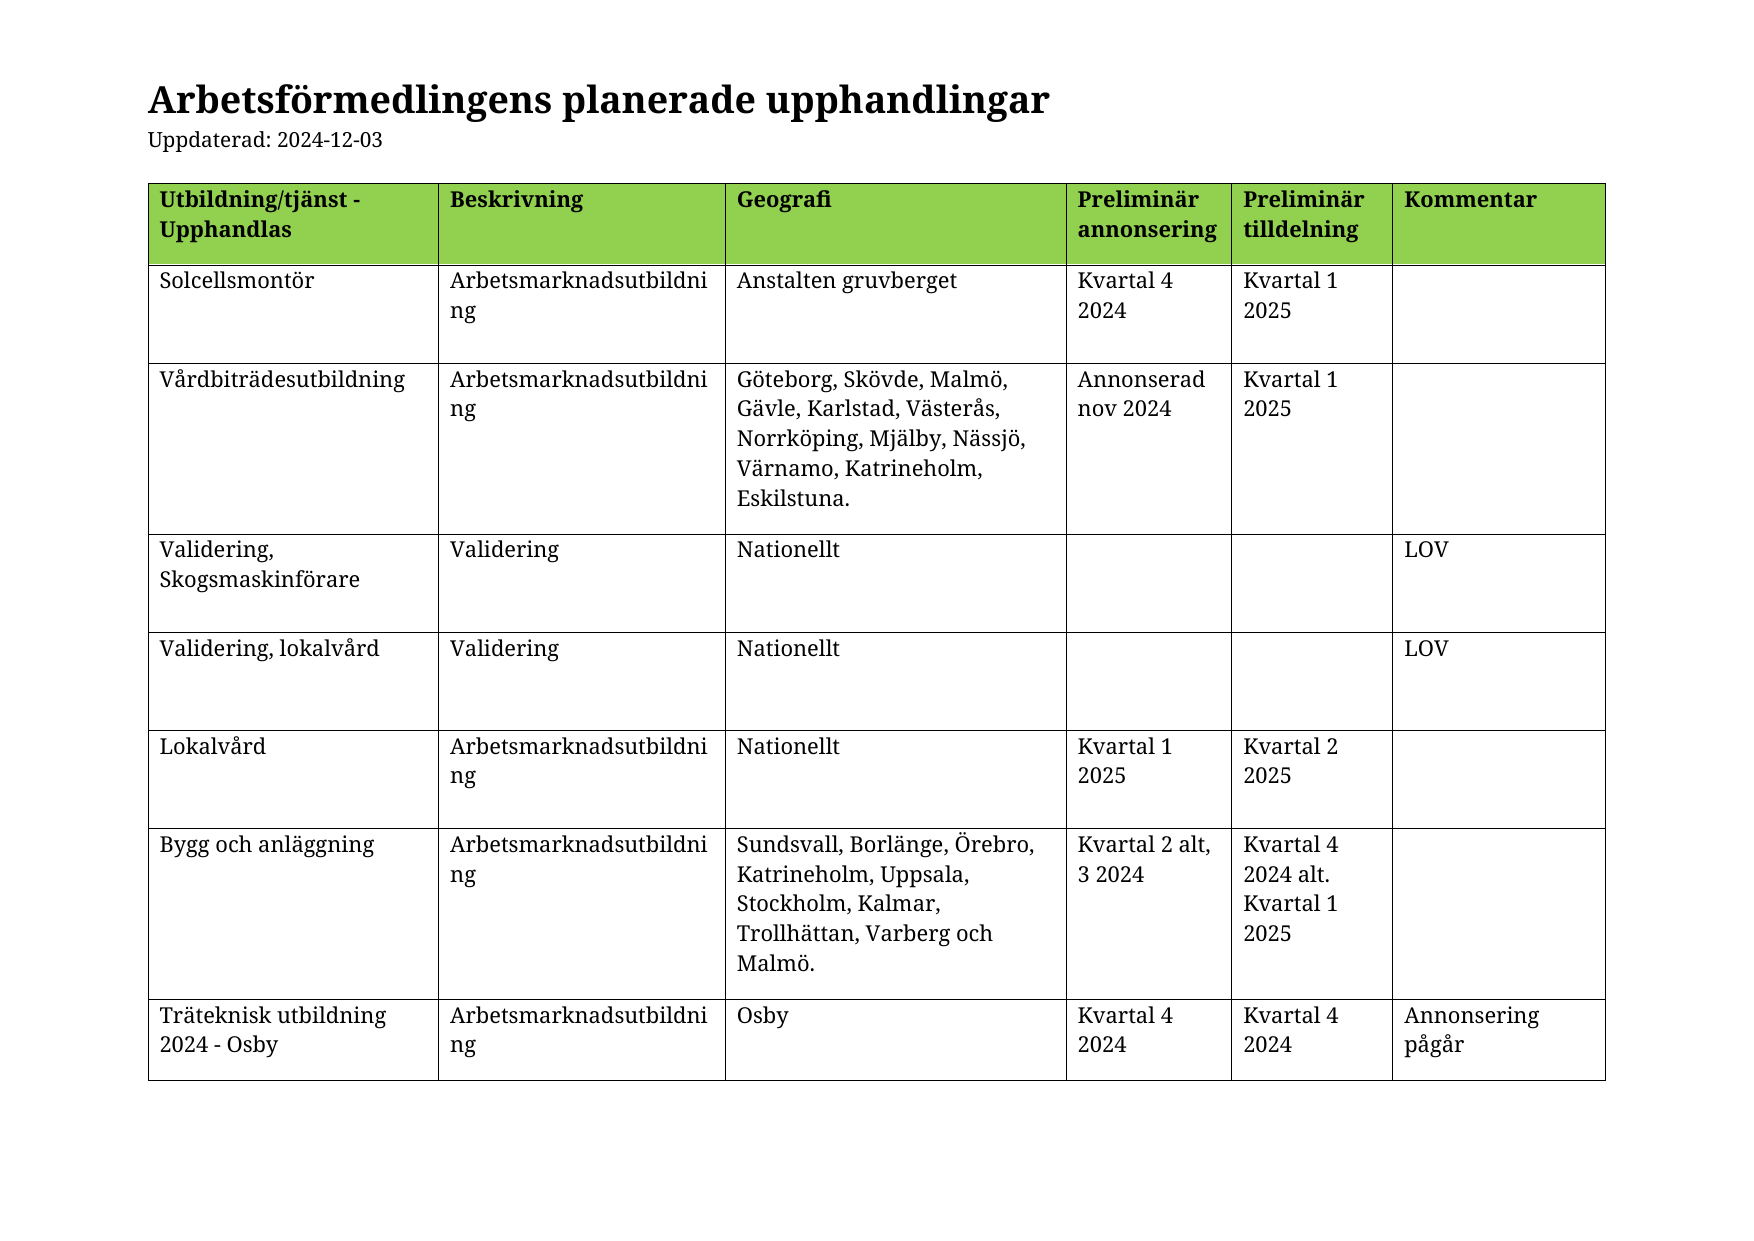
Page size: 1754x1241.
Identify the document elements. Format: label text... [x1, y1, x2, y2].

table_cell Kvartal 2 alt, 3 2024 [1067, 829, 1231, 999]
table_cell Nationellt [726, 633, 1066, 730]
table_cell Kvartal 4 2024 alt. Kvartal 1 2025 [1232, 829, 1392, 999]
table_cell Göteborg, Skövde, Malmö, Gävle, Karlstad, Västerås, Norrköping, Mjälby, Nässjö, Värnamo, Katrineholm, Eskilstuna. [726, 364, 1066, 533]
table_header Geografi [726, 184, 1066, 264]
table_cell [1393, 266, 1605, 363]
table_cell [1393, 731, 1605, 828]
table_cell Arbetsmarknadsutbildning [439, 829, 725, 999]
table_cell Kvartal 4 2024 [1067, 1000, 1231, 1080]
table_cell Sundsvall, Borlänge, Örebro, Katrineholm, Uppsala, Stockholm, Kalmar, Trollhättan, Varberg och Malmö. [726, 829, 1066, 999]
table_cell Bygg och anläggning [149, 829, 438, 999]
table_header Beskrivning [439, 184, 725, 264]
table_header Kommentar [1393, 184, 1605, 264]
table_cell Kvartal 2 2025 [1232, 731, 1392, 828]
table_cell Validering, lokalvård [149, 633, 438, 730]
table_cell LOV [1393, 535, 1605, 632]
table_header Preliminär annonsering [1067, 184, 1231, 264]
table_cell Kvartal 4 2024 [1067, 266, 1231, 363]
table_cell Annonserad nov 2024 [1067, 364, 1231, 533]
table_cell Validering, Skogsmaskinförare [149, 535, 438, 632]
table_cell Kvartal 1 2025 [1232, 266, 1392, 363]
table_cell Solcellsmontör [149, 266, 438, 363]
table_cell Annonsering pågår [1393, 1000, 1605, 1080]
table_cell [1393, 829, 1605, 999]
table_cell Kvartal 1 2025 [1232, 364, 1392, 533]
table_cell Nationellt [726, 731, 1066, 828]
table_header Preliminär tilldelning [1232, 184, 1392, 264]
table_cell Kvartal 4 2024 [1232, 1000, 1392, 1080]
table_header Utbildning/tjänst - Upphandlas [149, 184, 438, 264]
table_cell [1067, 633, 1231, 730]
table_cell Lokalvård [149, 731, 438, 828]
table_cell Nationellt [726, 535, 1066, 632]
table_cell Kvartal 1 2025 [1067, 731, 1231, 828]
table_cell [1393, 364, 1605, 533]
table_cell Validering [439, 535, 725, 632]
table_cell Anstalten gruvberget [726, 266, 1066, 363]
table_cell Osby [726, 1000, 1066, 1080]
table_cell Arbetsmarknadsutbildning [439, 1000, 725, 1080]
table_cell [1232, 535, 1392, 632]
table_cell LOV [1393, 633, 1605, 730]
table_cell Validering [439, 633, 725, 730]
table_cell Träteknisk utbildning 2024 - Osby [149, 1000, 438, 1080]
table_cell Vårdbiträdesutbildning [149, 364, 438, 533]
table_cell [1232, 633, 1392, 730]
table_cell Arbetsmarknadsutbildning [439, 364, 725, 533]
table_cell Arbetsmarknadsutbildning [439, 731, 725, 828]
table_cell Arbetsmarknadsutbildning [439, 266, 725, 363]
table_cell [1067, 535, 1231, 632]
